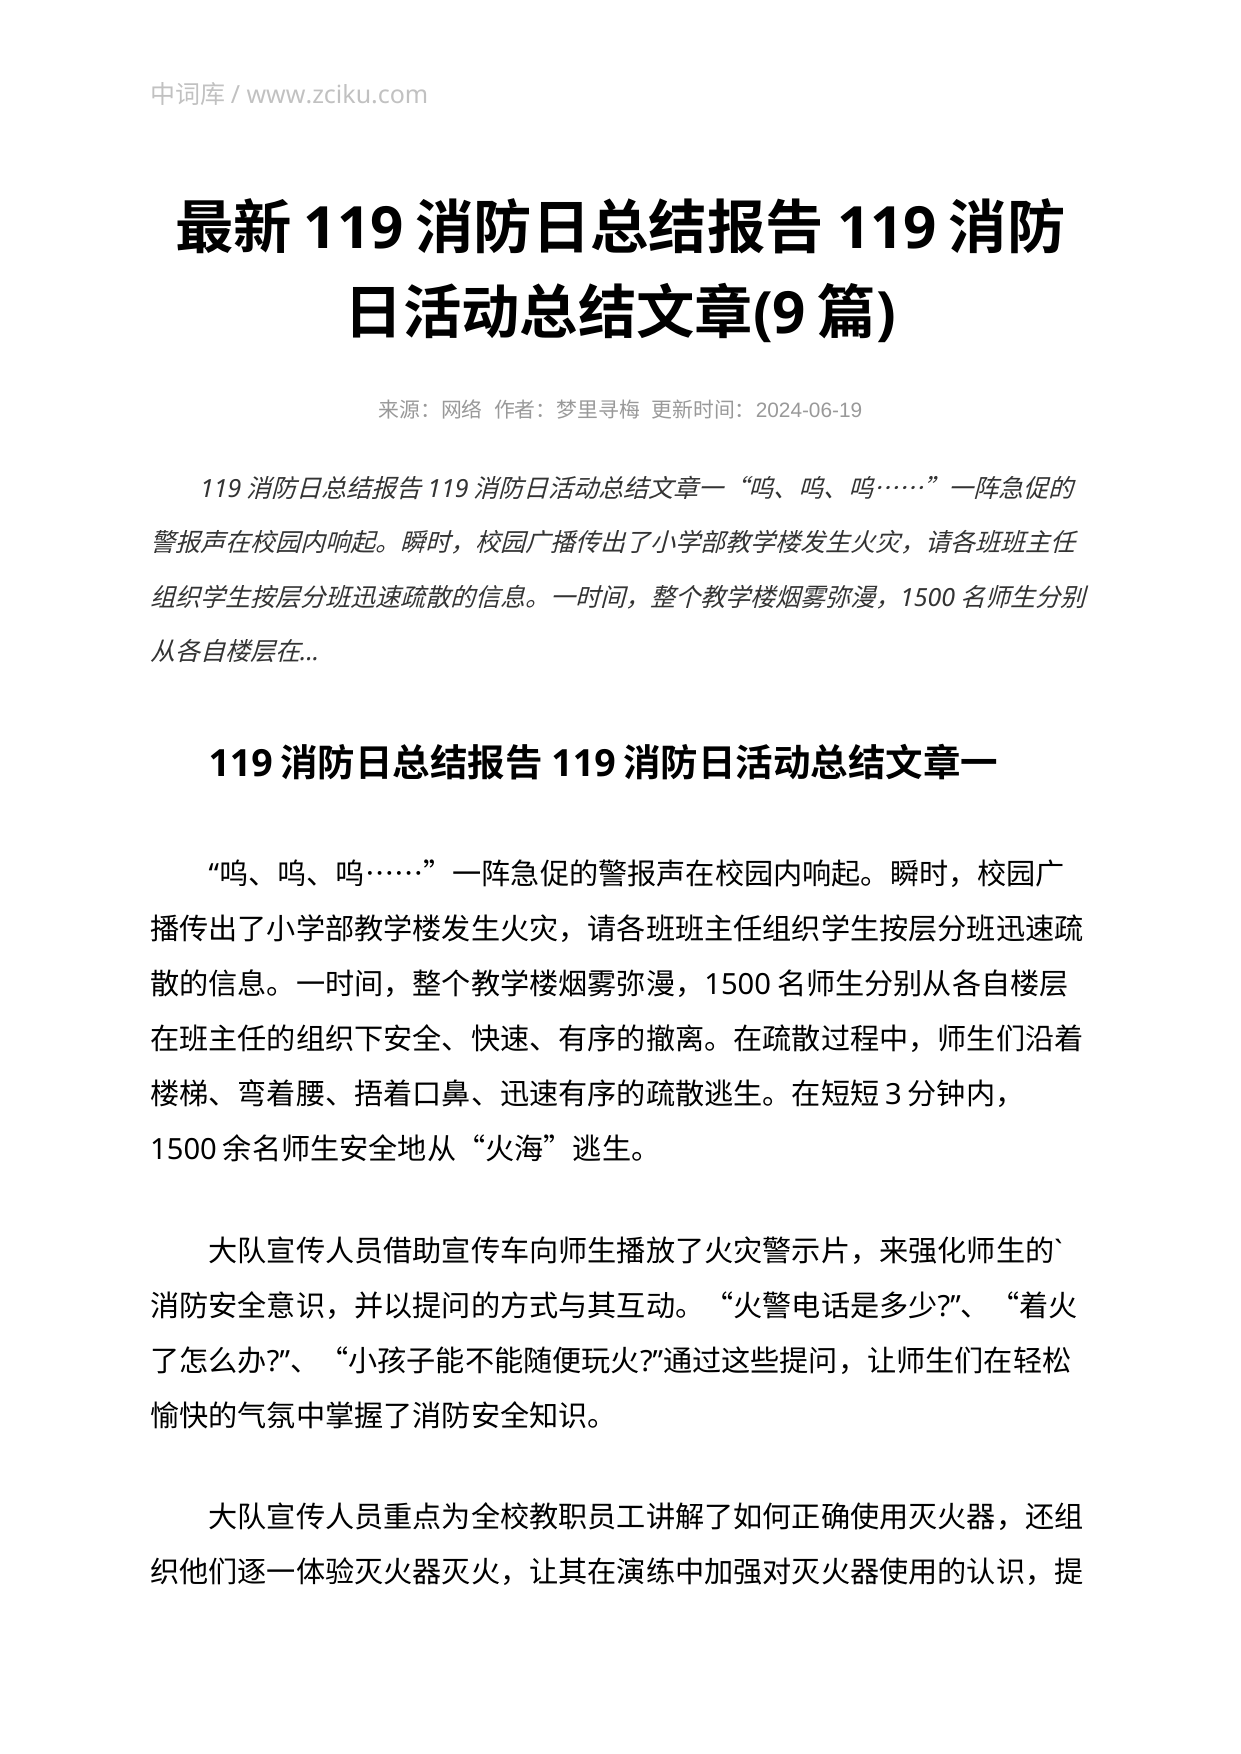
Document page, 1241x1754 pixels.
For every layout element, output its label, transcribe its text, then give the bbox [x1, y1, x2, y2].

text 119消防日总结报告 119消防日活动总结文章一 [150, 733, 1090, 787]
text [150, 1494, 1090, 1591]
text “呜、呜、呜……”一阵急促的警报声在校园内响起。瞬时，校园广播传出了小学部教学楼发生火灾，请各班班主任组织学生按层分班迅速疏散的信息。一时间，整个教学楼烟雾弥漫，1500名师生分别从各自楼层在班主任的组织下安全、快速、有序的撤离。在疏散过程中，师生们沿着楼梯、弯着腰、捂着口鼻、迅速有序的疏散逃生。在短短3分钟内，1500余名师生安全地从“火海”逃生。 [150, 851, 1090, 1168]
text 大队宣传人员借助宣传车向师生播放了火灾警示片，来强化师生的`消防安全意识，并以提问的方式与其互动。“火警电话是多少?”、“着火了怎么办?”、“小孩子能不能随便玩火?”通过这些提问，让师生们在轻松愉快的气氛中掌握了消防安全知识。 [150, 1227, 1090, 1434]
subtitle 最新119消防日总结报告 119消防日活动总结文章(9篇) [150, 181, 1090, 351]
text 119消防日总结报告 119消防日活动总结文章一“呜、呜、呜……”一阵急促的警报声在校园内响起。瞬时，校园广播传出了小学部教学楼发生火灾，请各班班主任组织学生按层分班迅速疏散的信息。一时间，整个教学楼烟雾弥漫，1500名师生分别从各自楼层在... [150, 468, 1090, 668]
text 来源：网络 作者：梦里寻梅 更新时间：2024-06-19 [150, 398, 1090, 422]
